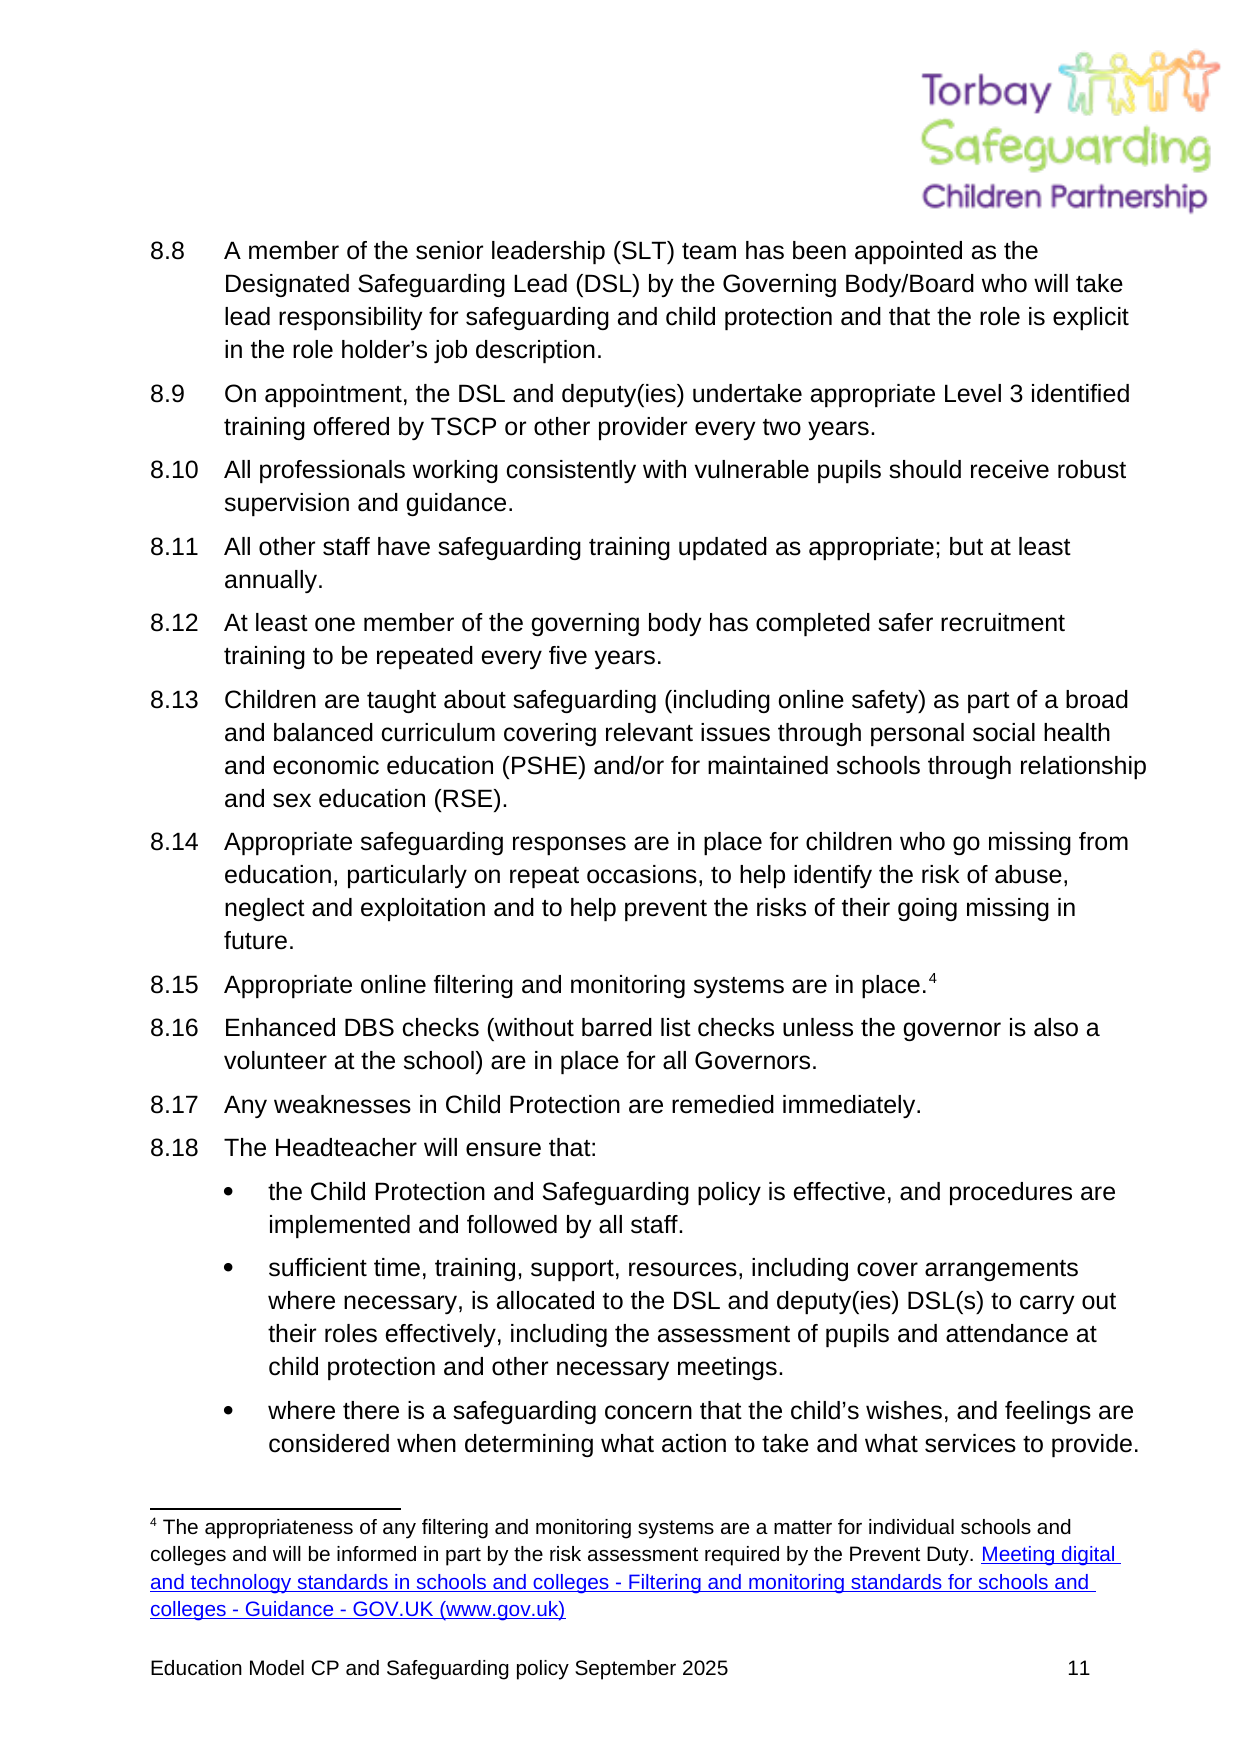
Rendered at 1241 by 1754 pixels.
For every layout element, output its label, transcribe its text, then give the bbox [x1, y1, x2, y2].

list A member of the senior leadership (SLT) team has been appointed as the Designated Safeguarding Lead (DSL) by the Governing Body/Board who will take lead responsibility for safeguarding and child protection and that the role is explicit in the role holder’s job description. [150, 236, 1152, 364]
list Appropriate online filtering and monitoring systems are in place. [150, 970, 1152, 998]
list At least one member of the governing body has completed safer recruitment training to be repeated every five years. [150, 608, 1152, 670]
list Children are taught about safeguarding (including online safety) as part of a broad and balanced curriculum covering relevant issues through personal social health and economic education (PSHE) and/or for maintained schools through relationship and sex education (RSE). [150, 685, 1152, 812]
list sufficient time, training, support, resources, including cover arrangements where necessary, is allocated to the DSL and deputy(ies) DSL(s) to carry out their roles effectively, including the assessment of pupils and attendance at child protection and other necessary meetings. [224, 1253, 1152, 1381]
list On appointment, the DSL and deputy(ies) undertake appropriate Level 3 identified training offered by TSCP or other provider every two years. [150, 379, 1152, 441]
list The Headteacher will ensure that: [150, 1133, 1152, 1162]
list Any weaknesses in Child Protection are remedied immediately. [150, 1089, 1152, 1118]
picture [894, 15, 1241, 264]
list the Child Protection and Safeguarding policy is effective, and procedures are implemented and followed by all staff. [224, 1176, 1152, 1238]
list where there is a safeguarding concern that the child’s wishes, and feelings are considered when determining what action to take and what services to provide. [224, 1396, 1152, 1457]
list All professionals working consistently with vulnerable pupils should receive robust supervision and guidance. [150, 455, 1152, 517]
list Enhanced DBS checks (without barred list checks unless the governor is also a volunteer at the school) are in place for all Governors. [150, 1013, 1152, 1075]
list Appropriate safeguarding responses are in place for children who go missing from education, particularly on repeat occasions, to help identify the risk of abuse, neglect and exploitation and to help prevent the risks of their going missing in future. [150, 827, 1152, 955]
list All other staff have safeguarding training updated as appropriate; but at least annually. [150, 532, 1152, 593]
